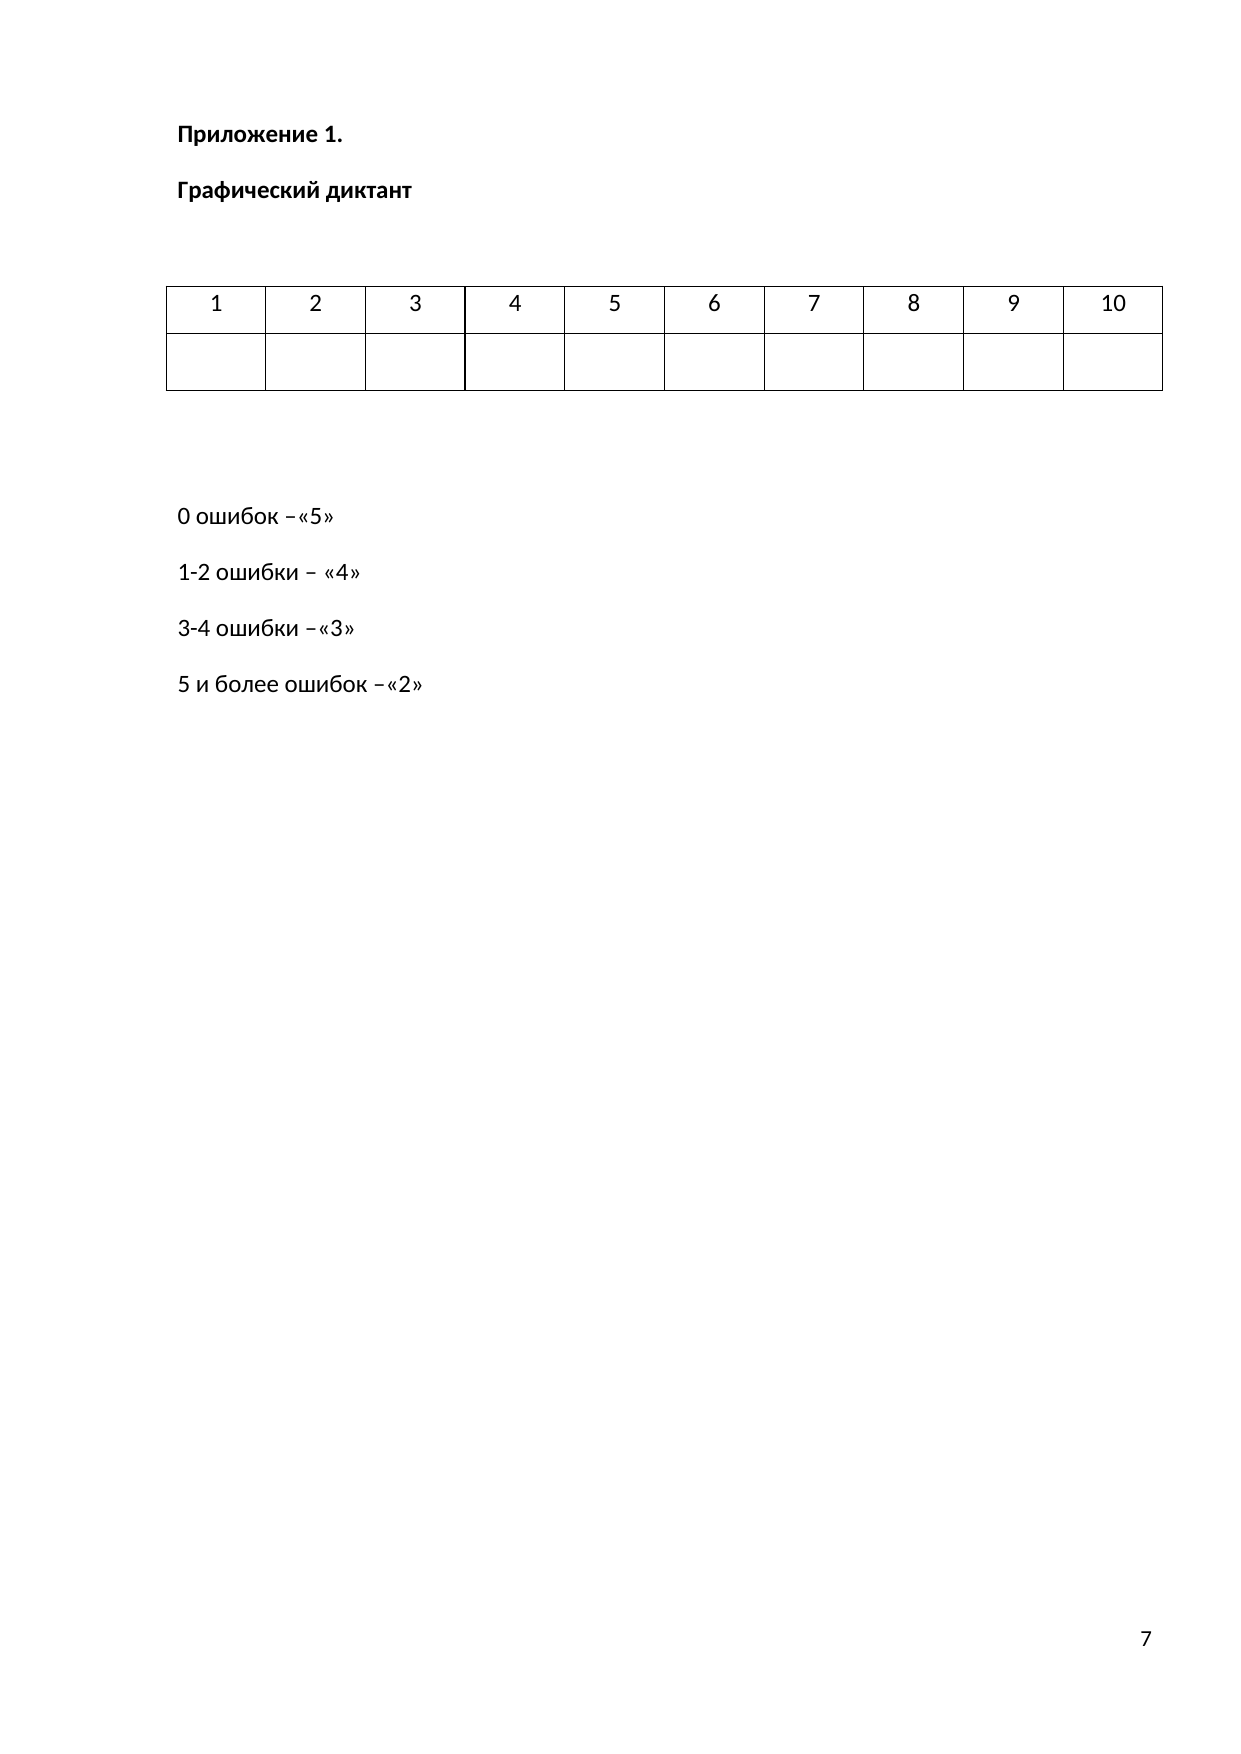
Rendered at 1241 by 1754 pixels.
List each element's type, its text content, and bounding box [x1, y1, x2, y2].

table_header 7 [765, 287, 863, 332]
table_header 3 [366, 287, 464, 332]
table_header 6 [665, 287, 764, 332]
table_header 10 [1064, 287, 1162, 332]
table_cell [864, 334, 963, 390]
table_cell [266, 334, 365, 390]
table_header 9 [964, 287, 1063, 332]
table_cell [366, 334, 464, 390]
table_cell [665, 334, 764, 390]
table_cell [964, 334, 1063, 390]
table_cell [765, 334, 863, 390]
table_cell [167, 334, 265, 390]
table_header 8 [864, 287, 963, 332]
text 1-2 ошибки – «4» [177, 556, 1152, 587]
table_header 2 [266, 287, 365, 332]
table_cell [1064, 334, 1162, 390]
table_header 1 [167, 287, 265, 332]
table_cell [466, 334, 564, 390]
text 3-4 ошибки –«3» [177, 612, 1152, 642]
table_cell [565, 334, 664, 390]
text 0 ошибок –«5» [177, 500, 1152, 531]
text 5 и более ошибок –«2» [177, 668, 1152, 698]
table_header 5 [565, 287, 664, 332]
table_header 4 [466, 287, 564, 332]
text Приложение 1. [177, 118, 1152, 149]
text Графический диктант [177, 174, 1152, 204]
